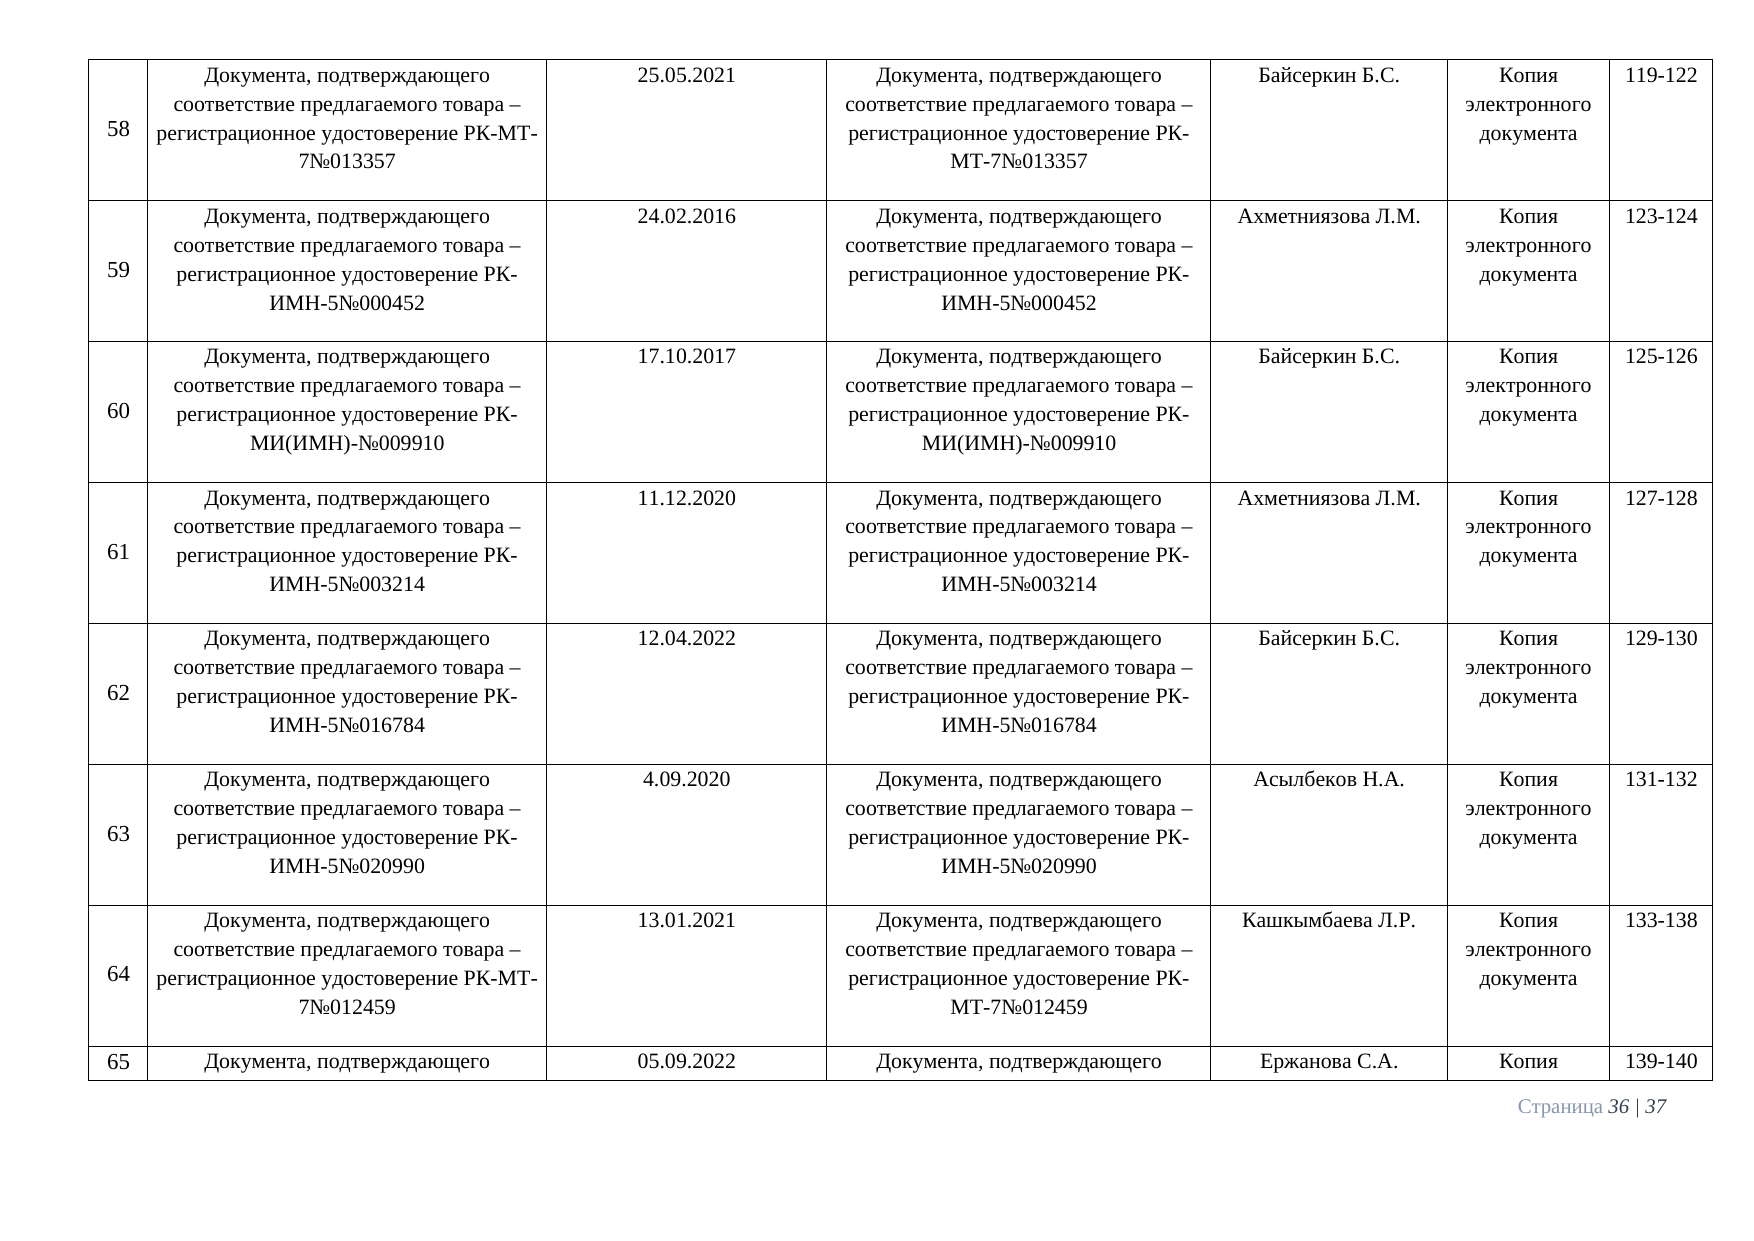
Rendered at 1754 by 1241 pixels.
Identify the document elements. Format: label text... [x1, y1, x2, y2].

table_cell 12.04.2022 [547, 624, 826, 764]
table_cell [1448, 1047, 1609, 1080]
table_cell Документа, подтверждающего соответствие предлагаемого товара – регистрационное удостоверение РК-ИМН-5№000452 [827, 201, 1210, 341]
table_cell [148, 1047, 546, 1080]
table_cell Документа, подтверждающего соответствие предлагаемого товара – регистрационное удостоверение РК-ИМН-5№003214 [148, 483, 546, 623]
table_cell 62 [89, 624, 147, 764]
table_cell Документа, подтверждающего соответствие предлагаемого товара – регистрационное удостоверение РК-ИМН-5№003214 [827, 483, 1210, 623]
table_cell 133-138 [1610, 906, 1712, 1046]
table_cell 59 [89, 201, 147, 341]
table_cell Копия электронного документа [1448, 906, 1609, 1046]
table_cell Копия электронного документа [1448, 483, 1609, 623]
table_cell Ержанова С.А. [1211, 1047, 1447, 1080]
table_cell 65 [89, 1047, 147, 1080]
table_cell 119-122 [1610, 60, 1712, 200]
table_cell 58 [89, 60, 147, 200]
table_cell Копия электронного документа [1448, 201, 1609, 341]
table_cell Документа, подтверждающего соответствие предлагаемого товара – регистрационное удостоверение РК-ИМН-5№020990 [148, 765, 546, 905]
table_cell 125-126 [1610, 342, 1712, 482]
table_cell Копия электронного документа [1448, 342, 1609, 482]
table_cell Документа, подтверждающего соответствие предлагаемого товара – регистрационное удостоверение РК-МИ(ИМН)-№009910 [148, 342, 546, 482]
table_cell 4.09.2020 [547, 765, 826, 905]
table_cell Документа, подтверждающего соответствие предлагаемого товара – регистрационное удостоверение РК-ИМН-5№016784 [827, 624, 1210, 764]
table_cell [827, 1047, 1210, 1080]
table_cell 17.10.2017 [547, 342, 826, 482]
table_cell Документа, подтверждающего соответствие предлагаемого товара – регистрационное удостоверение РК-МТ-7№013357 [148, 60, 546, 200]
table_cell Байсеркин Б.С. [1211, 624, 1447, 764]
table_cell Кашкымбаева Л.Р. [1211, 906, 1447, 1046]
table_cell 11.12.2020 [547, 483, 826, 623]
table_cell 64 [89, 906, 147, 1046]
table_cell 25.05.2021 [547, 60, 826, 200]
table_cell Документа, подтверждающего соответствие предлагаемого товара – регистрационное удостоверение РК-ИМН-5№020990 [827, 765, 1210, 905]
table_cell 127-128 [1610, 483, 1712, 623]
table_cell 24.02.2016 [547, 201, 826, 341]
table_cell Байсеркин Б.С. [1211, 342, 1447, 482]
table_cell 60 [89, 342, 147, 482]
table_cell 139-140 [1610, 1047, 1712, 1080]
table_cell 123-124 [1610, 201, 1712, 341]
table_cell 63 [89, 765, 147, 905]
table_cell 13.01.2021 [547, 906, 826, 1046]
table_cell Байсеркин Б.С. [1211, 60, 1447, 200]
table_cell 129-130 [1610, 624, 1712, 764]
table_cell Копия электронного документа [1448, 765, 1609, 905]
table_cell Документа, подтверждающего соответствие предлагаемого товара – регистрационное удостоверение РК-МТ-7№012459 [827, 906, 1210, 1046]
table_cell Документа, подтверждающего соответствие предлагаемого товара – регистрационное удостоверение РК-МТ-7№013357 [827, 60, 1210, 200]
table_cell Документа, подтверждающего соответствие предлагаемого товара – регистрационное удостоверение РК-ИМН-5№016784 [148, 624, 546, 764]
table_cell Ахметниязова Л.М. [1211, 201, 1447, 341]
table_cell Документа, подтверждающего соответствие предлагаемого товара – регистрационное удостоверение РК-МИ(ИМН)-№009910 [827, 342, 1210, 482]
table_cell Копия электронного документа [1448, 624, 1609, 764]
table_cell Асылбеков Н.А. [1211, 765, 1447, 905]
table_cell 61 [89, 483, 147, 623]
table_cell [1448, 60, 1609, 200]
table_cell Ахметниязова Л.М. [1211, 483, 1447, 623]
table_cell 131-132 [1610, 765, 1712, 905]
table_cell Документа, подтверждающего соответствие предлагаемого товара – регистрационное удостоверение РК-ИМН-5№000452 [148, 201, 546, 341]
table_cell 05.09.2022 [547, 1047, 826, 1080]
table_cell Документа, подтверждающего соответствие предлагаемого товара – регистрационное удостоверение РК-МТ-7№012459 [148, 906, 546, 1046]
